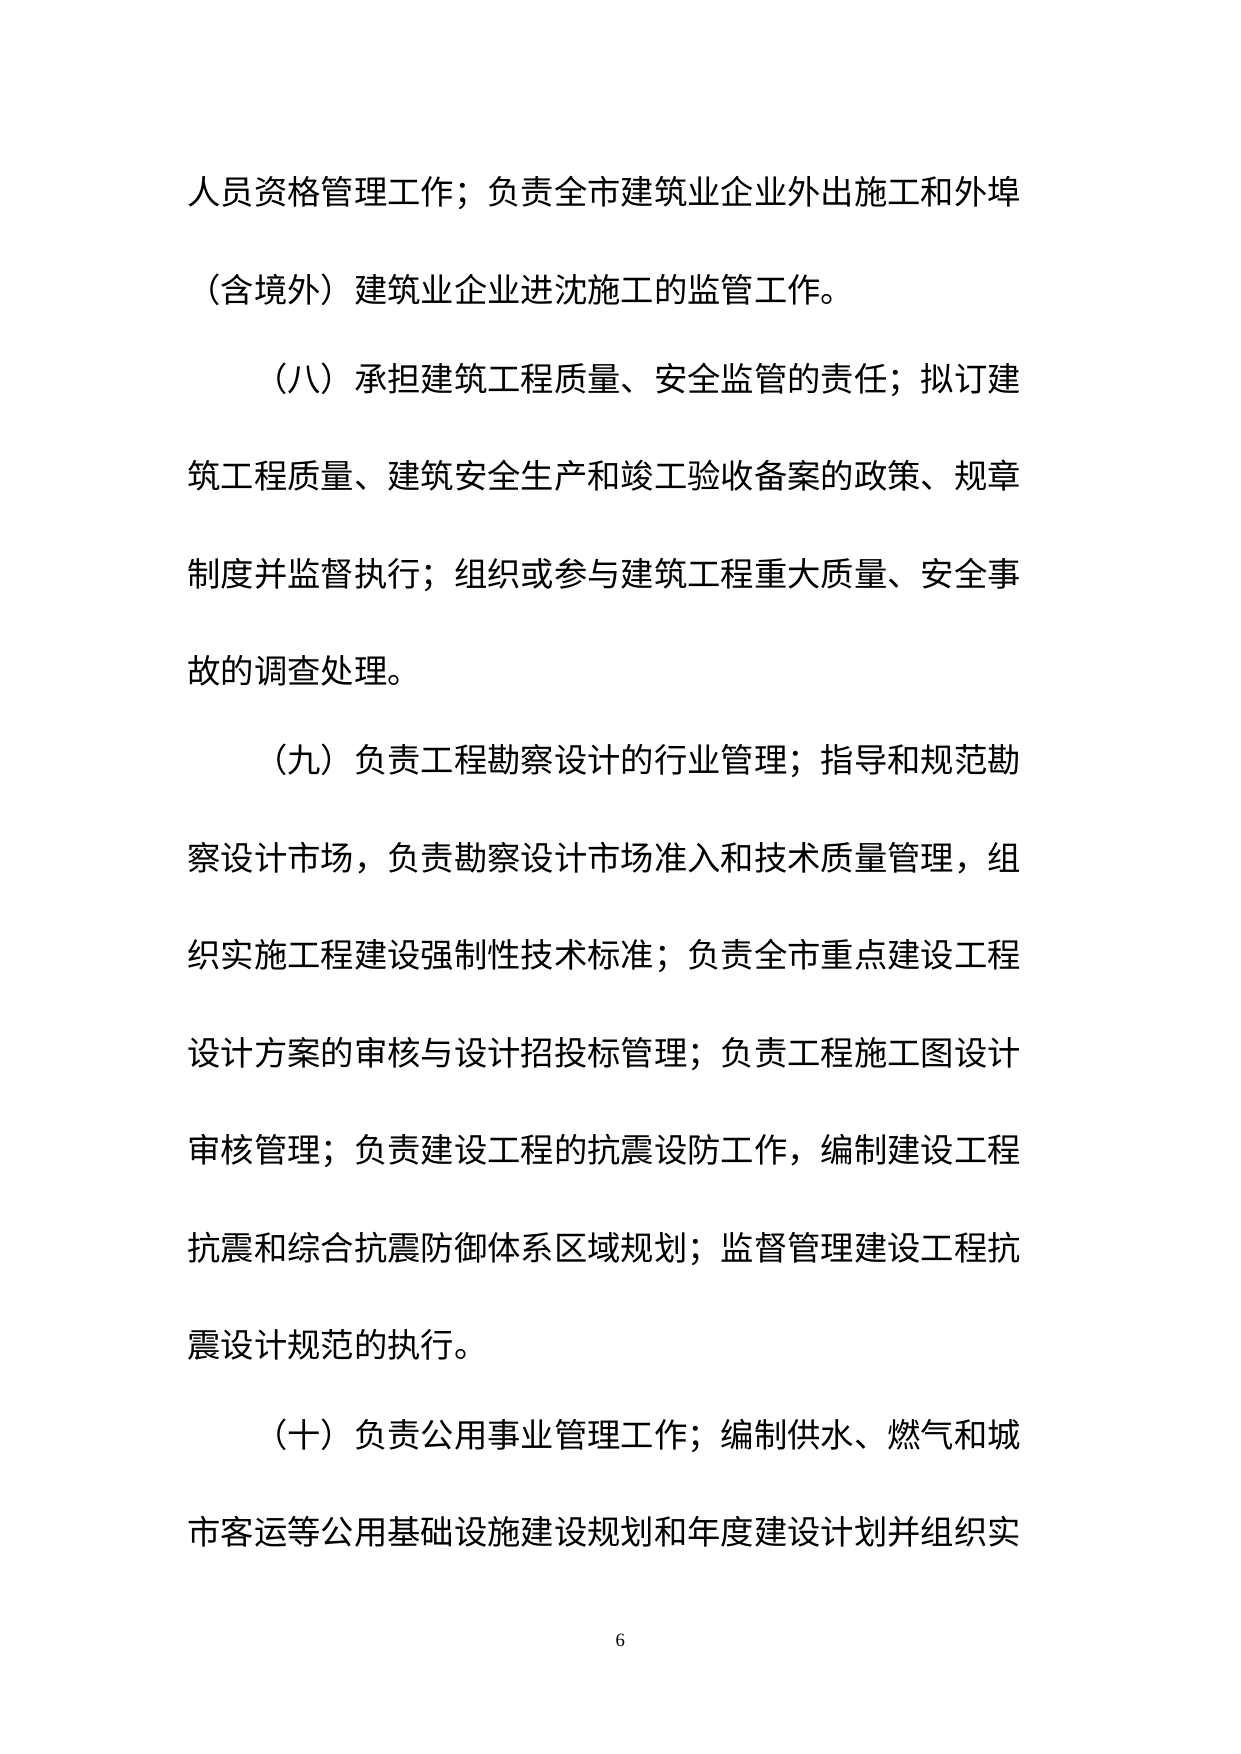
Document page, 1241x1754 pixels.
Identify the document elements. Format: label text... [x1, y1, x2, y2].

text （九）负责工程勘察设计的行业管理；指导和规范勘察设计市场，负责勘察设计市场准入和技术质量管理，组织实施工程建设强制性技术标准；负责全市重点建设工程设计方案的审核与设计招投标管理；负责工程施工图设计审核管理；负责建设工程的抗震设防工作，编制建设工程抗震和综合抗震防御体系区域规划；监督管理建设工程抗震设计规范的执行。 [187, 726, 1053, 1376]
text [187, 1400, 1053, 1562]
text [187, 158, 1053, 320]
text （八）承担建筑工程质量、安全监管的责任；拟订建筑工程质量、建筑安全生产和竣工验收备案的政策、规章制度并监督执行；组织或参与建筑工程重大质量、安全事故的调查处理。 [187, 344, 1053, 702]
